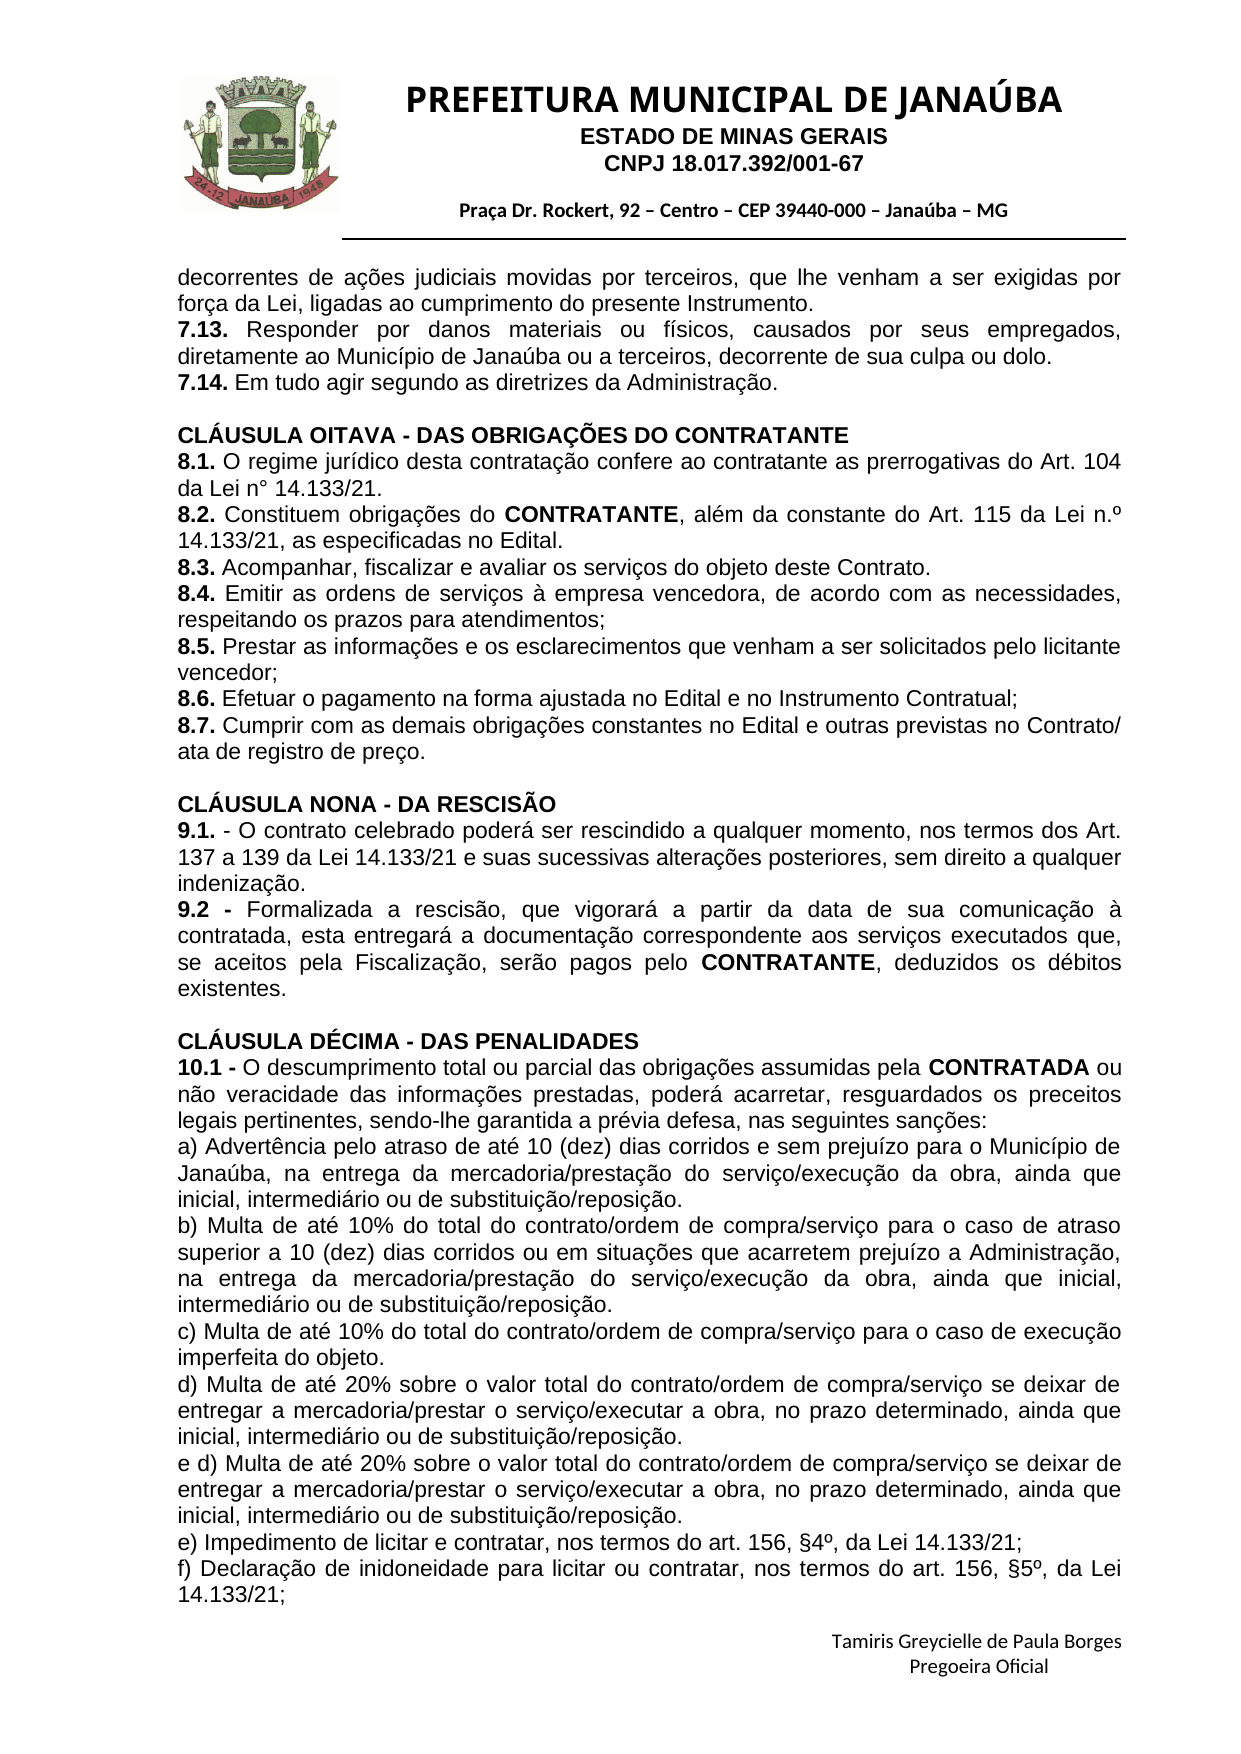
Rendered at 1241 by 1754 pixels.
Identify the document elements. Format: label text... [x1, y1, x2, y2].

text 10.1 - O descumprimento total ou parcial das obrigações assumidas pela CONTRATADA ou não veracidade das informações prestadas, poderá acarretar, resguardados os preceitos legais pertinentes, sendo-lhe garantida a prévia defesa, nas seguintes sanções: [177, 1054, 1122, 1133]
text c) Multa de até 10% do total do contrato/ordem de compra/serviço para o caso de execução imperfeita do objeto. [177, 1318, 1122, 1371]
text e d) Multa de até 20% sobre o valor total do contrato/ordem de compra/serviço se deixar de entregar a mercadoria/prestar o serviço/executar a obra, no prazo determinado, ainda que inicial, intermediário ou de substituição/reposição. [177, 1449, 1122, 1529]
text 8.1. O regime jurídico desta contratação confere ao contratante as prerrogativas do Art. 104 da Lei n° 14.133/21. [177, 448, 1122, 501]
picture [180, 75, 341, 214]
text CLÁUSULA DÉCIMA - DAS PENALIDADES [177, 1028, 1122, 1054]
text 8.3. Acompanhar, fiscalizar e avaliar os serviços do objeto deste Contrato. [177, 553, 1122, 580]
text b) Multa de até 10% do total do contrato/ordem de compra/serviço para o caso de atraso superior a 10 (dez) dias corridos ou em situações que acarretem prejuízo a Administração, na entrega da mercadoria/prestação do serviço/execução da obra, ainda que inicial, intermediário ou de substituição/reposição. [177, 1212, 1122, 1318]
text 7.13. Responder por danos materiais ou físicos, causados por seus empregados, diretamente ao Município de Janaúba ou a terceiros, decorrente de sua culpa ou dolo. [177, 316, 1122, 369]
text 9.1. - O contrato celebrado poderá ser rescindido a qualquer momento, nos termos dos Art. 137 a 139 da Lei 14.133/21 e suas sucessivas alterações posteriores, sem direito a qualquer indenização. [177, 817, 1122, 896]
text CLÁUSULA NONA - DA RESCISÃO [177, 791, 1122, 817]
text a) Advertência pelo atraso de até 10 (dez) dias corridos e sem prejuízo para o Município de Janaúba, na entrega da mercadoria/prestação do serviço/execução da obra, ainda que inicial, intermediário ou de substituição/reposição. [177, 1133, 1122, 1212]
text 7.14. Em tudo agir segundo as diretrizes da Administração. [177, 369, 1122, 395]
text e) Impedimento de licitar e contratar, nos termos do art. 156, §4º, da Lei 14.133/21; [177, 1529, 1122, 1555]
text f) Declaração de inidoneidade para licitar ou contratar, nos termos do art. 156, §5º, da Lei 14.133/21; [177, 1555, 1122, 1608]
text 8.6. Efetuar o pagamento na forma ajustada no Edital e no Instrumento Contratual; [177, 685, 1122, 712]
text 8.5. Prestar as informações e os esclarecimentos que venham a ser solicitados pelo licitante vencedor; [177, 633, 1122, 685]
text 8.4. Emitir as ordens de serviços à empresa vencedora, de acordo com as necessidades, respeitando os prazos para atendimentos; [177, 580, 1122, 633]
text 8.2. Constituem obrigações do CONTRATANTE, além da constante do Art. 115 da Lei n.º 14.133/21, as especificadas no Edital. [177, 501, 1122, 553]
text CLÁUSULA OITAVA - DAS OBRIGAÇÕES DO CONTRATANTE [177, 422, 1122, 448]
text d) Multa de até 20% sobre o valor total do contrato/ordem de compra/serviço se deixar de entregar a mercadoria/prestar o serviço/executar a obra, no prazo determinado, ainda que inicial, intermediário ou de substituição/reposição. [177, 1371, 1122, 1449]
text 8.7. Cumprir com as demais obrigações constantes no Edital e outras previstas no Contrato/ ata de registro de preço. [177, 712, 1122, 764]
text 9.2 - Formalizada a rescisão, que vigorará a partir da data de sua comunicação à contratada, esta entregará a documentação correspondente aos serviços executados que, se aceitos pela Fiscalização, serão pagos pelo CONTRATANTE, deduzidos os débitos existentes. [177, 896, 1122, 1002]
